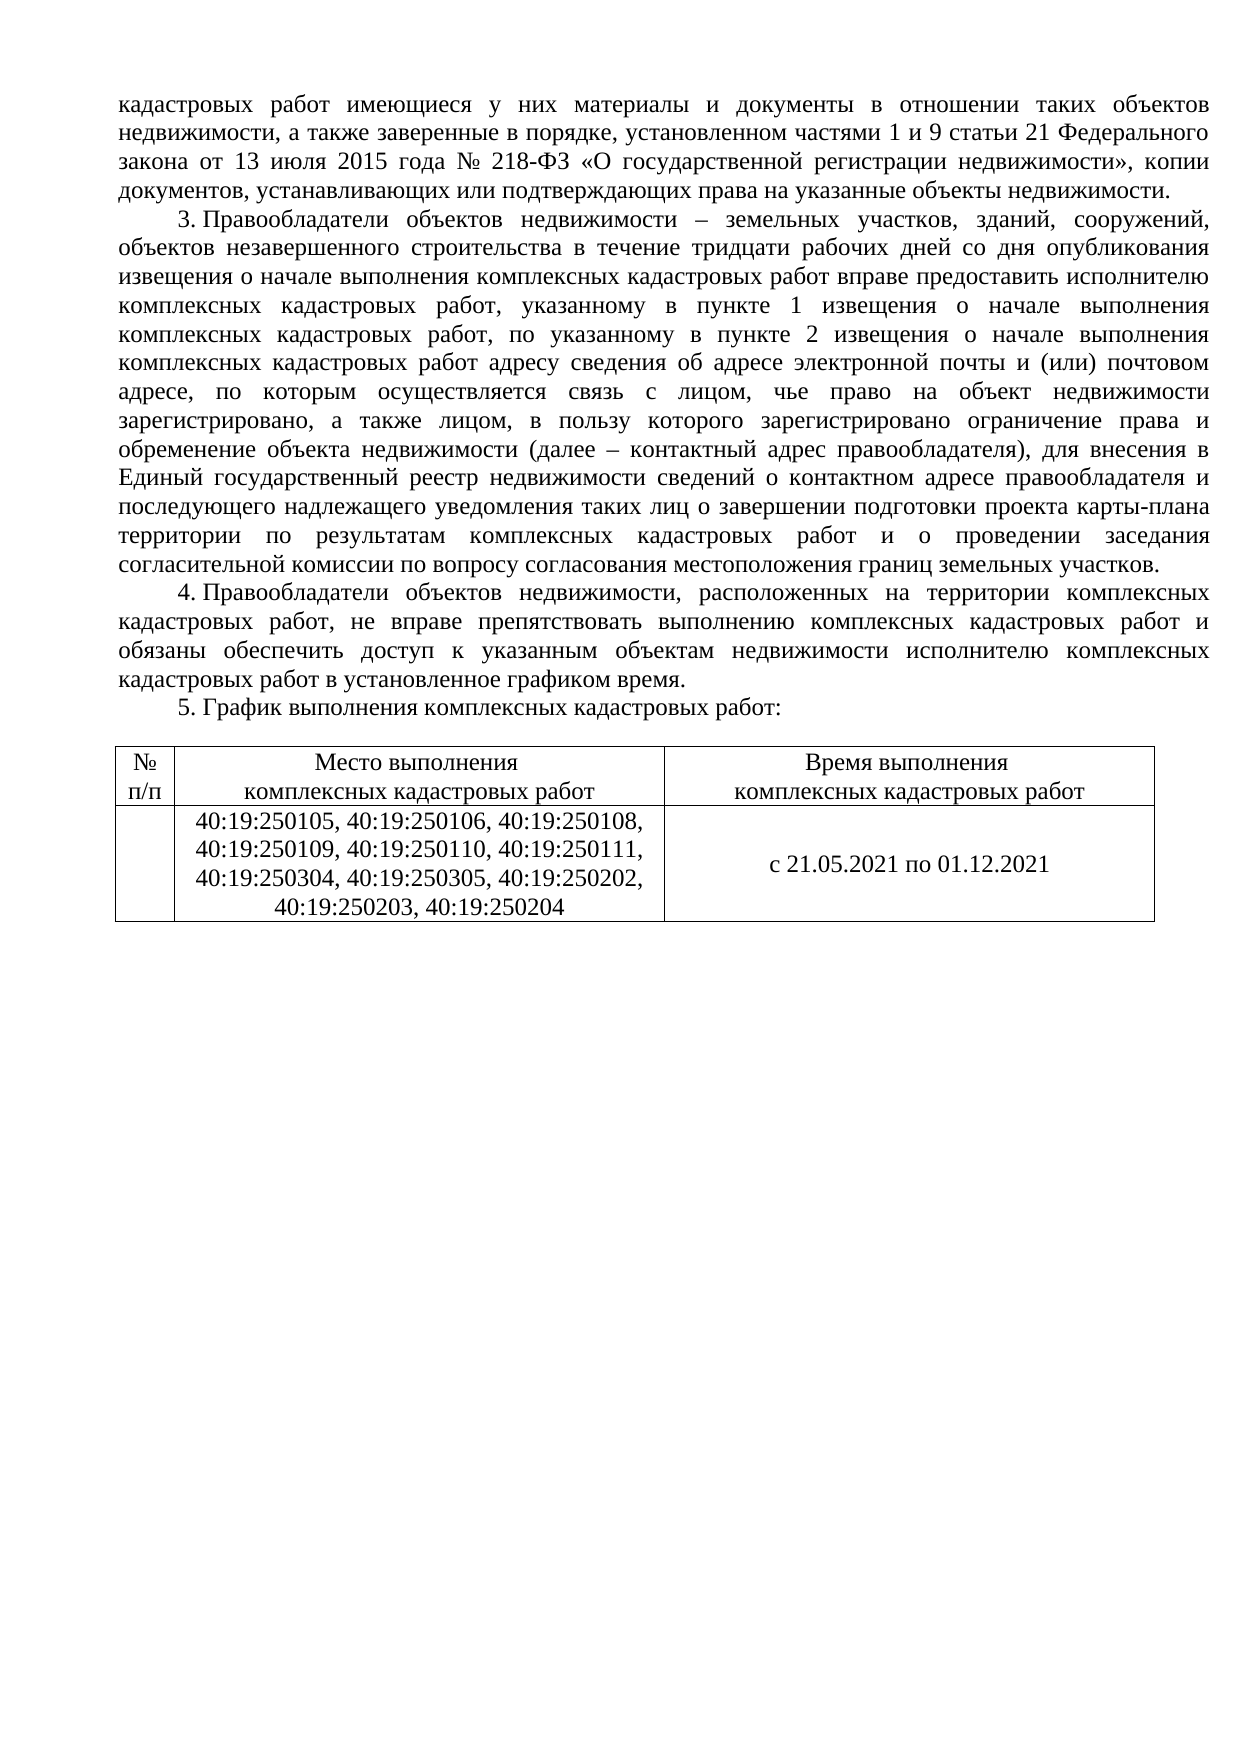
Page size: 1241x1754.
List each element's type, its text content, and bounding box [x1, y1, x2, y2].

table_cell [116, 806, 174, 921]
table_header Место выполнения комплексных кадастровых работ [175, 747, 664, 805]
table_cell с 21.05.2021 по 01.12.2021 [665, 806, 1154, 921]
text 4. Правообладатели объектов недвижимости, расположенных на территории комплексных кадастровых работ, не вправе препятствовать выполнению комплексных кадастровых работ и обязаны обеспечить доступ к указанным объектам недвижимости исполнителю комплексных кадастровых работ в установленное графиком время. [118, 577, 1211, 692]
text 3. Правообладатели объектов недвижимости – земельных участков, зданий, сооружений, объектов незавершенного строительства в течение тридцати рабочих дней со дня опубликования извещения о начале выполнения комплексных кадастровых работ вправе предоставить исполнителю комплексных кадастровых работ, указанному в пункте 1 извещения о начале выполнения комплексных кадастровых работ, по указанному в пункте 2 извещения о начале выполнения комплексных кадастровых работ адресу сведения об адресе электронной почты и (или) почтовом адресе, по которым осуществляется связь с лицом, чье право на объект недвижимости зарегистрировано, а также лицом, в пользу которого зарегистрировано ограничение права и обременение объекта недвижимости (далее – контактный адрес правообладателя), для внесения в Единый государственный реестр недвижимости сведений о контактном адресе правообладателя и последующего надлежащего уведомления таких лиц о завершении подготовки проекта карты-плана территории по результатам комплексных кадастровых работ и о проведении заседания согласительной комиссии по вопросу согласования местоположения границ земельных участков. [118, 204, 1211, 577]
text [118, 89, 1211, 204]
table_cell 40:19:250105, 40:19:250106, 40:19:250108, 40:19:250109, 40:19:250110, 40:19:250111, 40:19:250304, 40:19:250305, 40:19:250202, 40:19:250203, 40:19:250204 [175, 806, 664, 921]
text 5. График выполнения комплексных кадастровых работ: [118, 692, 1211, 721]
table_header № п/п [116, 747, 174, 805]
table_header Время выполнения комплексных кадастровых работ [665, 747, 1154, 805]
